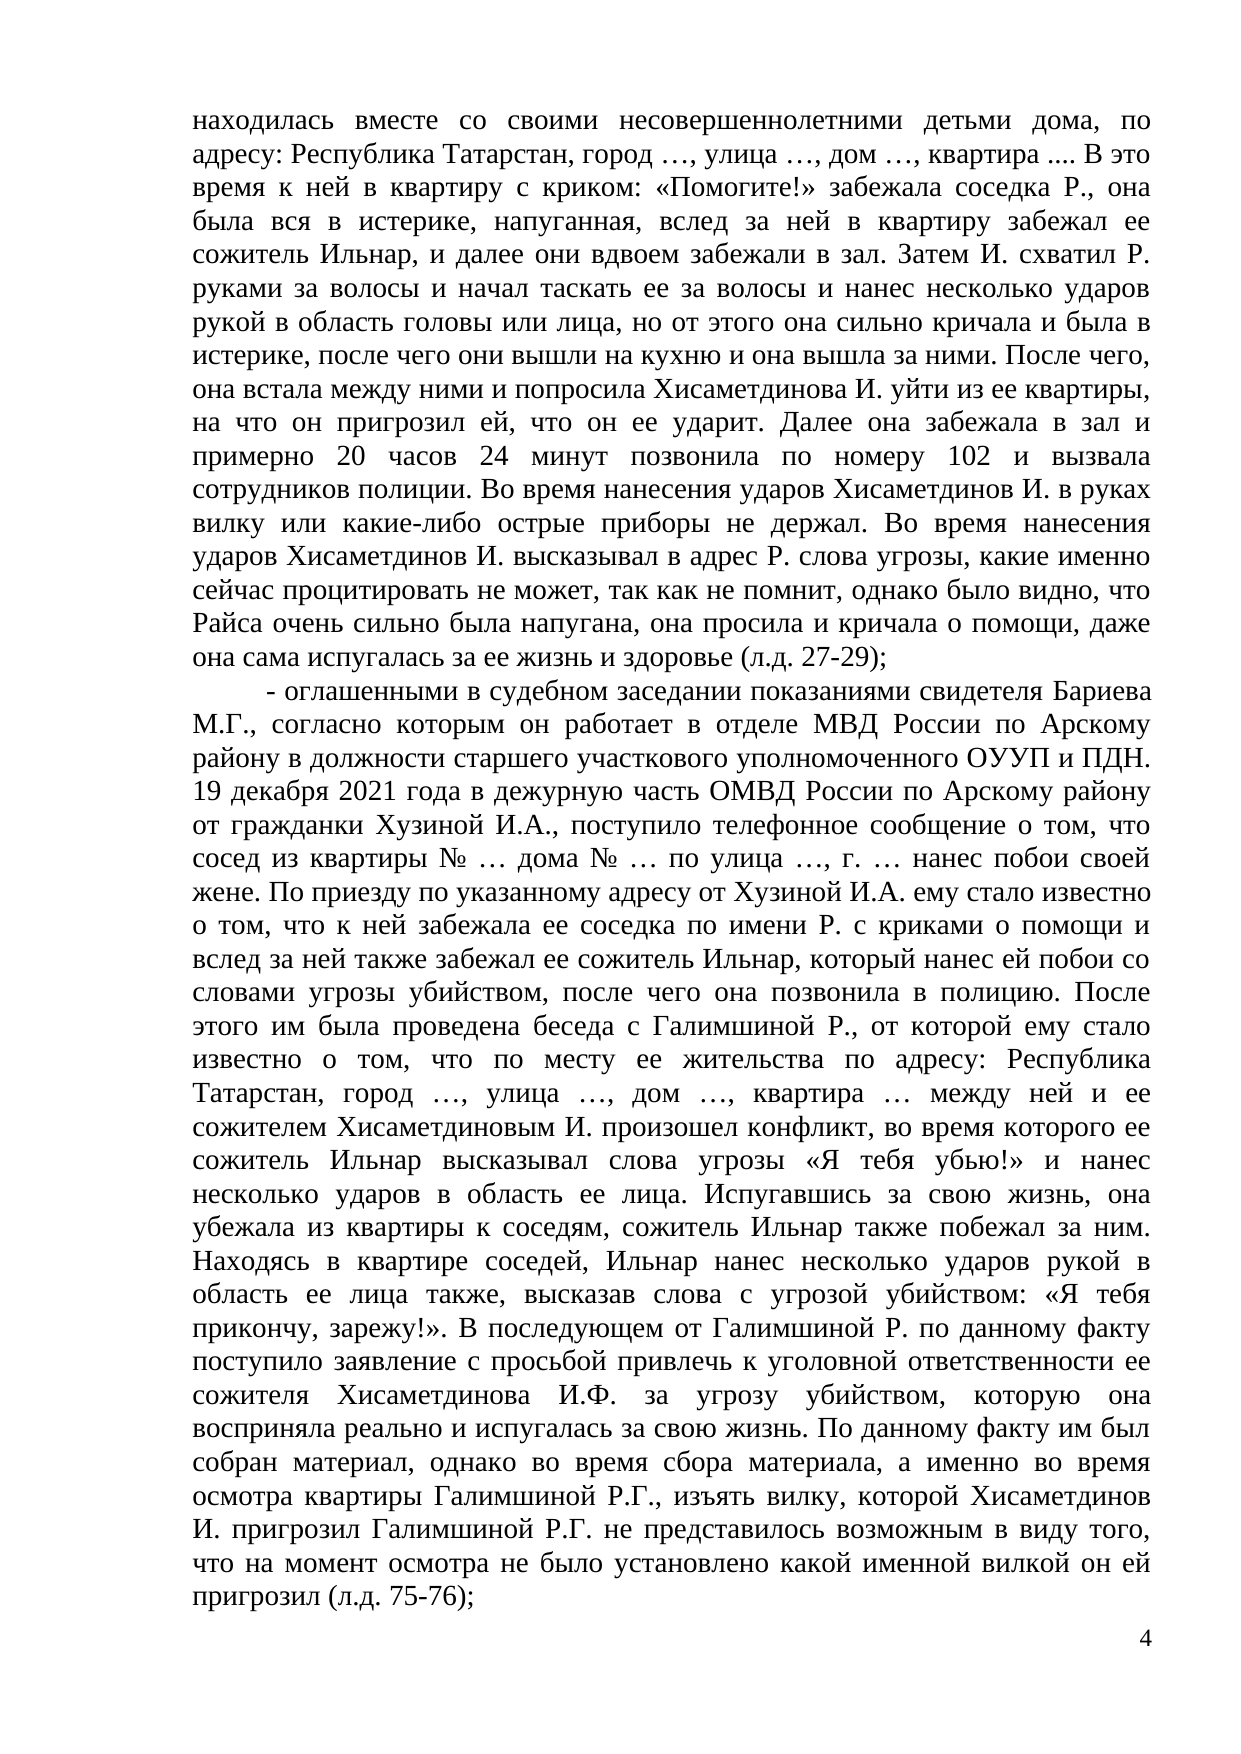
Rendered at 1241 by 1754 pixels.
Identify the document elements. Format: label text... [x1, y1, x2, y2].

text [192, 102, 1152, 673]
text - оглашенными в судебном заседании показаниями свидетеля Бариева М.Г., согласно которым он работает в отделе МВД России по Арскому району в должности старшего участкового уполномоченного ОУУП и ПДН. 19 декабря 2021 года в дежурную часть ОМВД России по Арскому району от гражданки Хузиной И.А., поступило телефонное сообщение о том, что сосед из квартиры № … дома № … по улица …, г. … нанес побои своей жене. По приезду по указанному адресу от Хузиной И.А. ему стало известно о том, что к ней забежала ее соседка по имени Р. с криками о помощи и вслед за ней также забежал ее сожитель Ильнар, который нанес ей побои со словами угрозы убийством, после чего она позвонила в полицию. После этого им была проведена беседа с Галимшиной Р., от которой ему стало известно о том, что по месту ее жительства по адресу: Республика Татарстан, город …, улица …, дом …, квартира … между ней и ее сожителем Хисаметдиновым И. произошел конфликт, во время которого ее сожитель Ильнар высказывал слова угрозы «Я тебя убью!» и нанес несколько ударов в область ее лица. Испугавшись за свою жизнь, она убежала из квартиры к соседям, сожитель Ильнар также побежал за ним. Находясь в квартире соседей, Ильнар нанес несколько ударов рукой в область ее лица также, высказав слова с угрозой убийством: «Я тебя прикончу, зарежу!». В последующем от Галимшиной Р. по данному факту поступило заявление с просьбой привлечь к уголовной ответственности ее сожителя Хисаметдинова И.Ф. за угрозу убийством, которую она восприняла реально и испугалась за свою жизнь. По данному факту им был собран материал, однако во время сбора материала, а именно во время осмотра квартиры Галимшиной Р.Г., изъять вилку, которой Хисаметдинов И. пригрозил Галимшиной Р.Г. не представилось возможным в виду того, что на момент осмотра не было установлено какой именной вилкой он ей пригрозил (л.д. 75-76); [192, 673, 1152, 1612]
